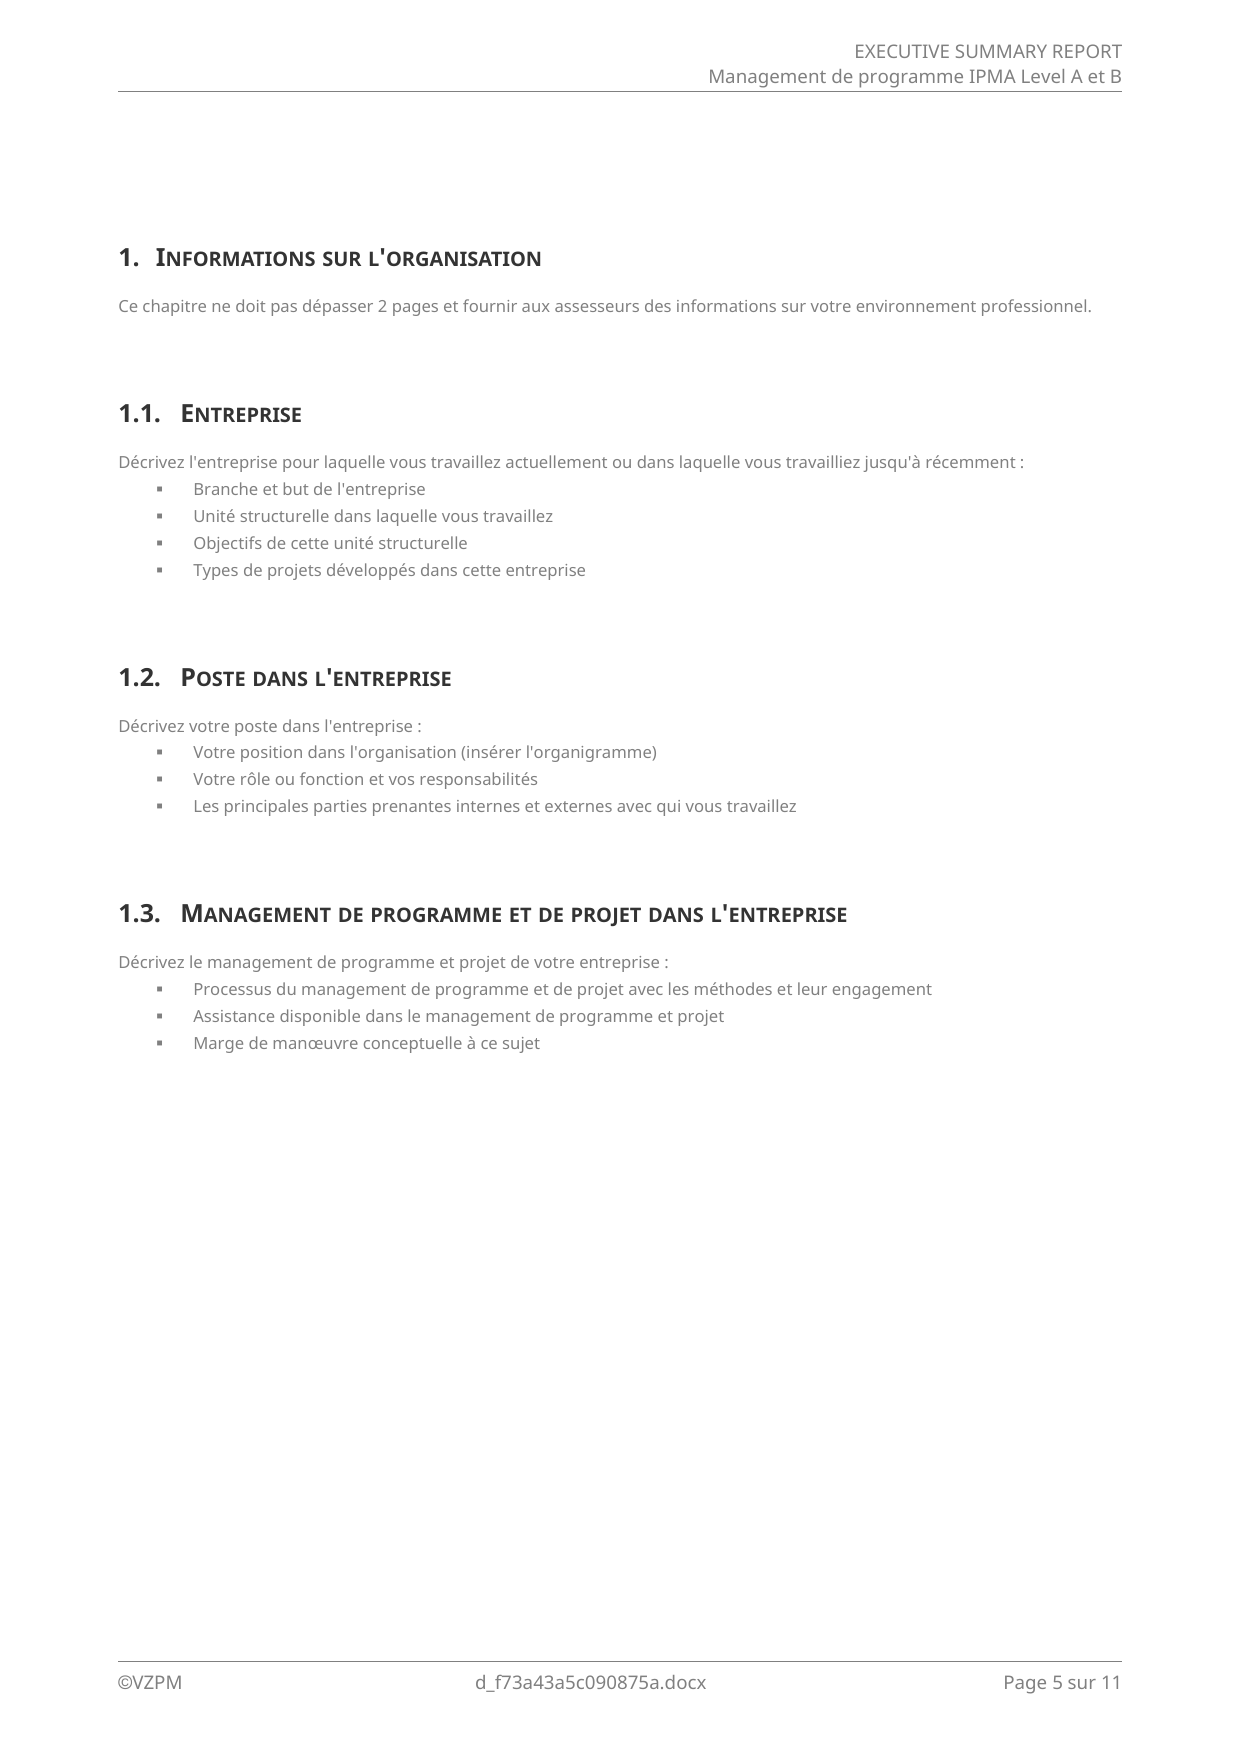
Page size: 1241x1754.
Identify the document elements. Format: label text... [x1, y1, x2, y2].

subtitle Entreprise [118, 396, 1122, 430]
text Ce chapitre ne doit pas dépasser 2 pages et fournir aux assesseurs des informations sur votre environnement professionnel. [118, 294, 1122, 317]
list Unité structurelle dans laquelle vous travaillez [156, 504, 1122, 527]
text Décrivez le management de programme et projet de votre entreprise : [118, 951, 1122, 973]
list Assistance disponible dans le management de programme et projet [156, 1004, 1122, 1027]
subtitle Management de programme et de projet dans l'entreprise [118, 896, 1122, 930]
subtitle Poste dans l'entreprise [118, 659, 1122, 693]
subtitle Informations sur l'organisation [118, 240, 1122, 274]
list Branche et but de l'entreprise [156, 477, 1122, 500]
list Les principales parties prenantes internes et externes avec qui vous travaillez [156, 795, 1122, 817]
list Processus du management de programme et de projet avec les méthodes et leur engagement [156, 978, 1122, 1000]
list Marge de manœuvre conceptuelle à ce sujet [156, 1031, 1122, 1054]
list Votre position dans l'organisation (insérer l'organigramme) [156, 741, 1122, 764]
list Votre rôle ou fonction et vos responsabilités [156, 768, 1122, 791]
list Objectifs de cette unité structurelle [156, 531, 1122, 554]
text Décrivez votre poste dans l'entreprise : [118, 714, 1122, 737]
text Décrivez l'entreprise pour laquelle vous travaillez actuellement ou dans laquelle vous travailliez jusqu'à récemment : [118, 451, 1122, 473]
list Types de projets développés dans cette entreprise [156, 558, 1122, 581]
